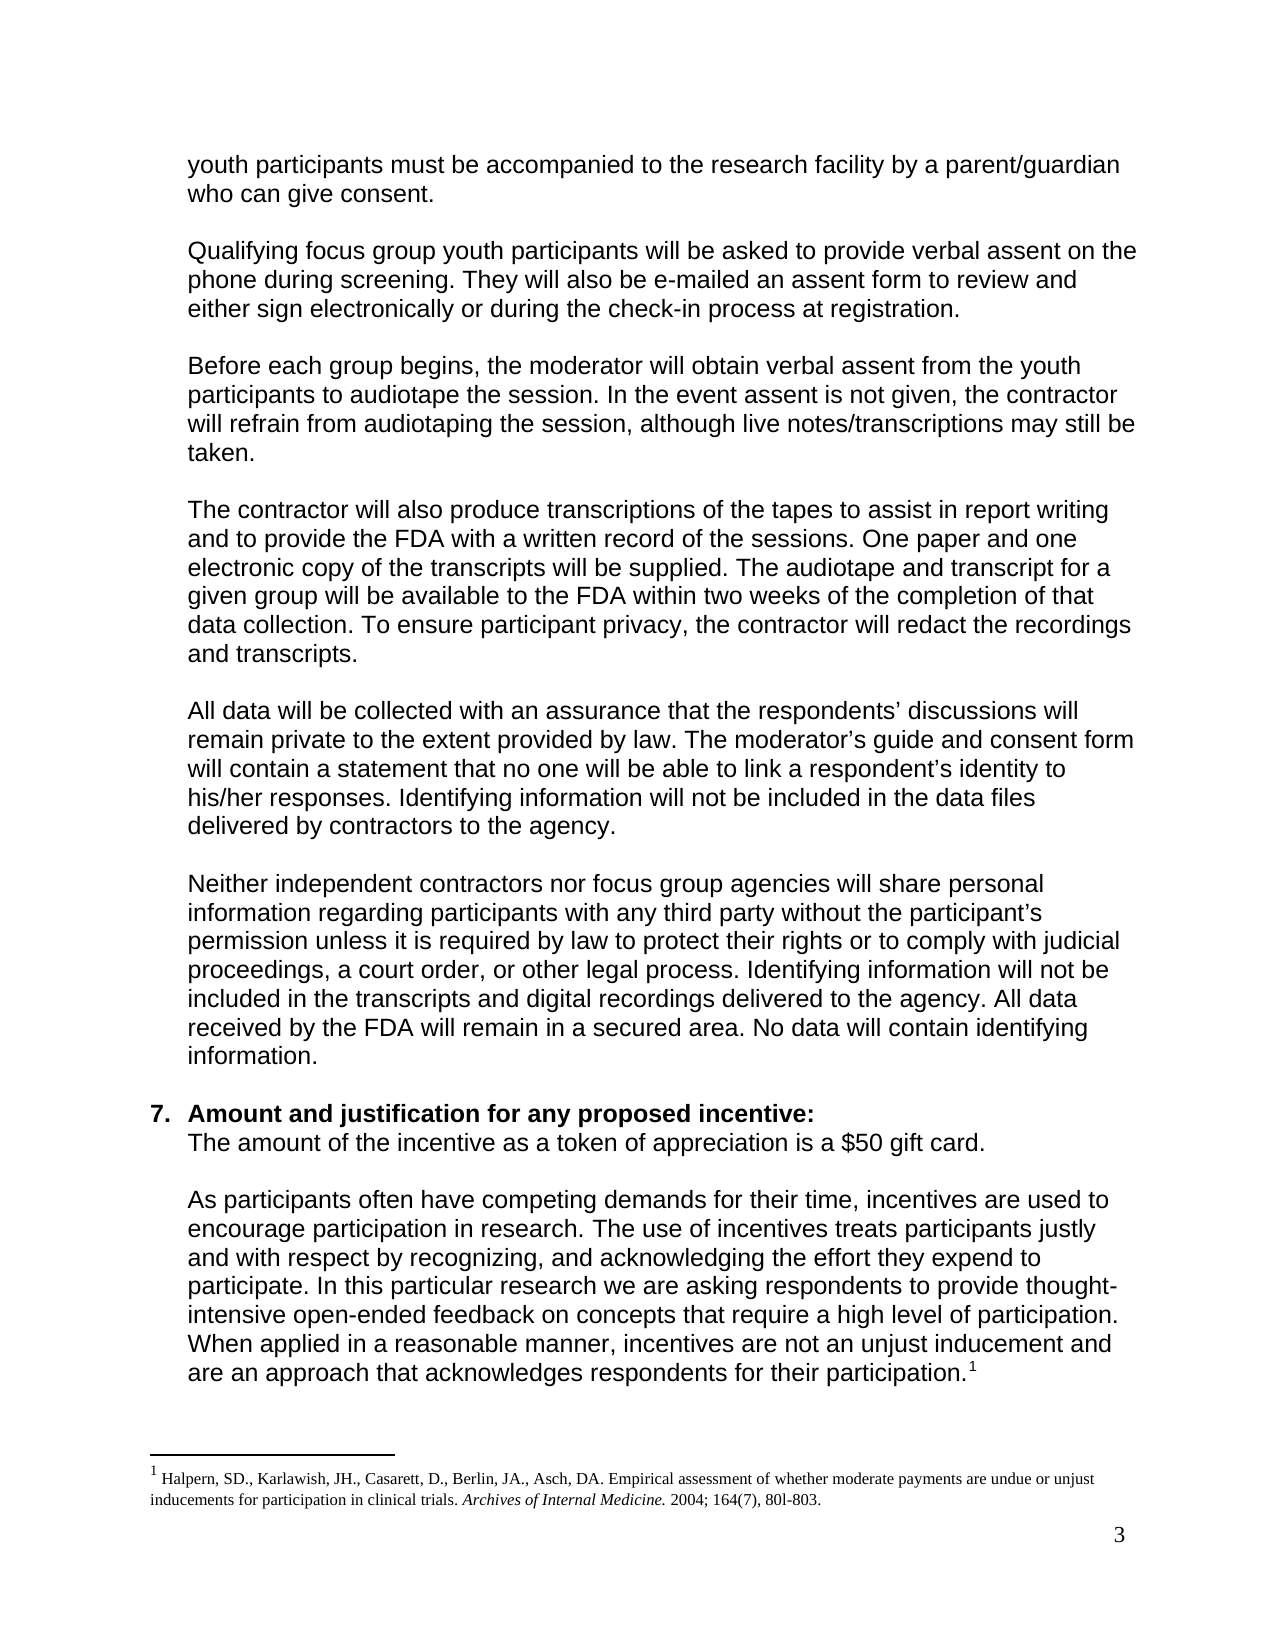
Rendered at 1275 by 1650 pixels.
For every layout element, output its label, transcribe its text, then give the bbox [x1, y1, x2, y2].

text As participants often have competing demands for their time, incentives are used to encourage participation in research. The use of incentives treats participants justly and with respect by recognizing, and acknowledging the effort they expend to participate. In this particular research we are asking respondents to provide thought-intensive open-ended feedback on concepts that require a high level of participation. When applied in a reasonable manner, incentives are not an unjust inducement and are an approach that acknowledges respondents for their participation. [187, 1185, 1144, 1386]
text Before each group begins, the moderator will obtain verbal assent from the youth participants to audiotape the session. In the event assent is not given, the contractor will refrain from audiotaping the session, although live notes/transcriptions may still be taken. [187, 351, 1144, 466]
text All data will be collected with an assurance that the respondents’ discussions will remain private to the extent provided by law. The moderator’s guide and consent form will contain a statement that no one will be able to link a respondent’s identity to his/her responses. Identifying information will not be included in the data files delivered by contractors to the agency. [187, 696, 1144, 840]
list Amount and justification for any proposed incentive: [150, 1099, 1144, 1127]
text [187, 150, 1144, 207]
text The contractor will also produce transcriptions of the tapes to assist in report writing and to provide the FDA with a written record of the sessions. One paper and one electronic copy of the transcripts will be supplied. The audiotape and transcript for a given group will be available to the FDA within two weeks of the completion of that data collection. To ensure participant privacy, the contractor will redact the recordings and transcripts. [187, 495, 1144, 667]
text Qualifying focus group youth participants will be asked to provide verbal assent on the phone during screening. They will also be e-mailed an assent form to review and either sign electronically or during the check-in process at registration. [187, 236, 1144, 322]
text Neither independent contractors nor focus group agencies will share personal information regarding participants with any third party without the participant’s permission unless it is required by law to protect their rights or to comply with judicial proceedings, a court order, or other legal process. Identifying information will not be included in the transcripts and digital recordings delivered to the agency. All data received by the FDA will remain in a secured area. No data will contain identifying information. [187, 869, 1144, 1070]
text The amount of the incentive as a token of appreciation is a $50 gift card. [187, 1127, 1144, 1156]
